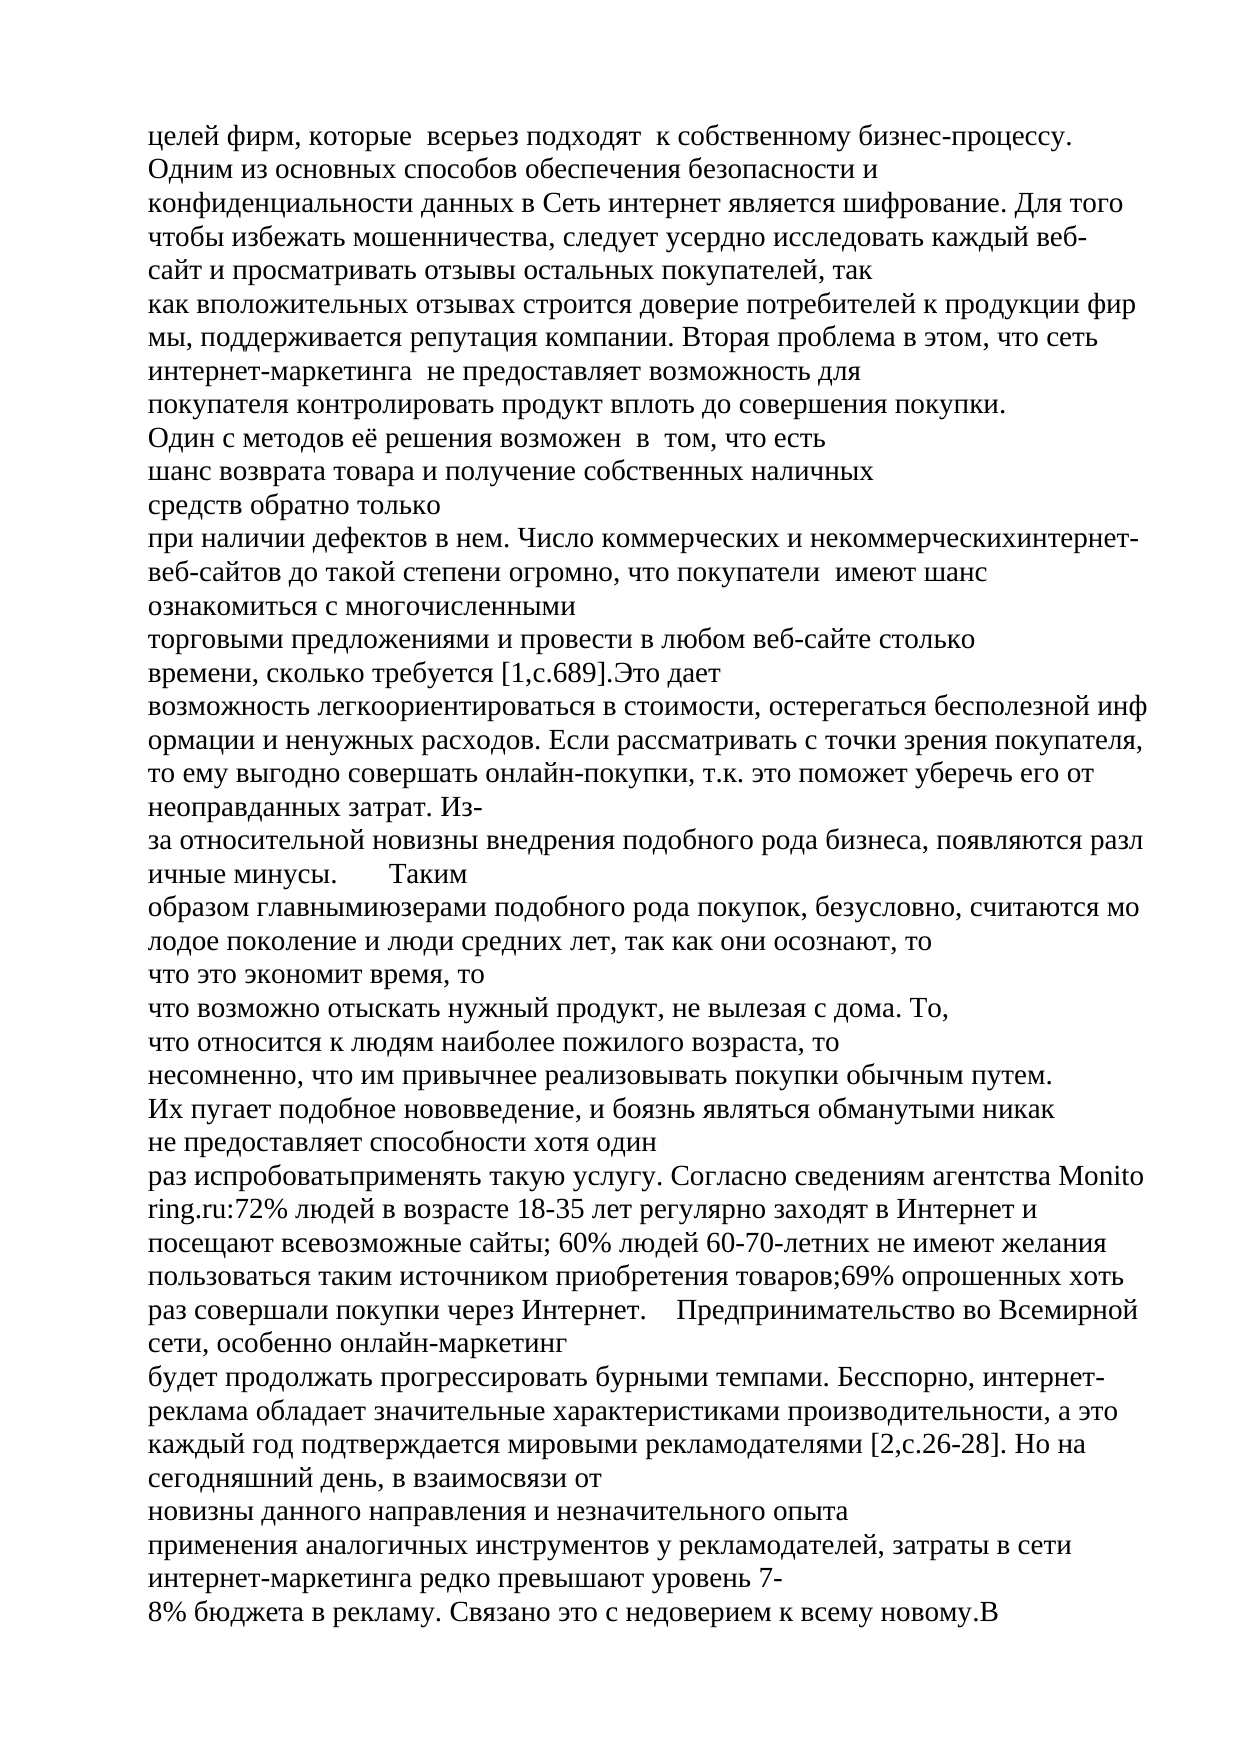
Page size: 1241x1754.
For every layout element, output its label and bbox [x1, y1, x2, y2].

text [148, 118, 1152, 1627]
